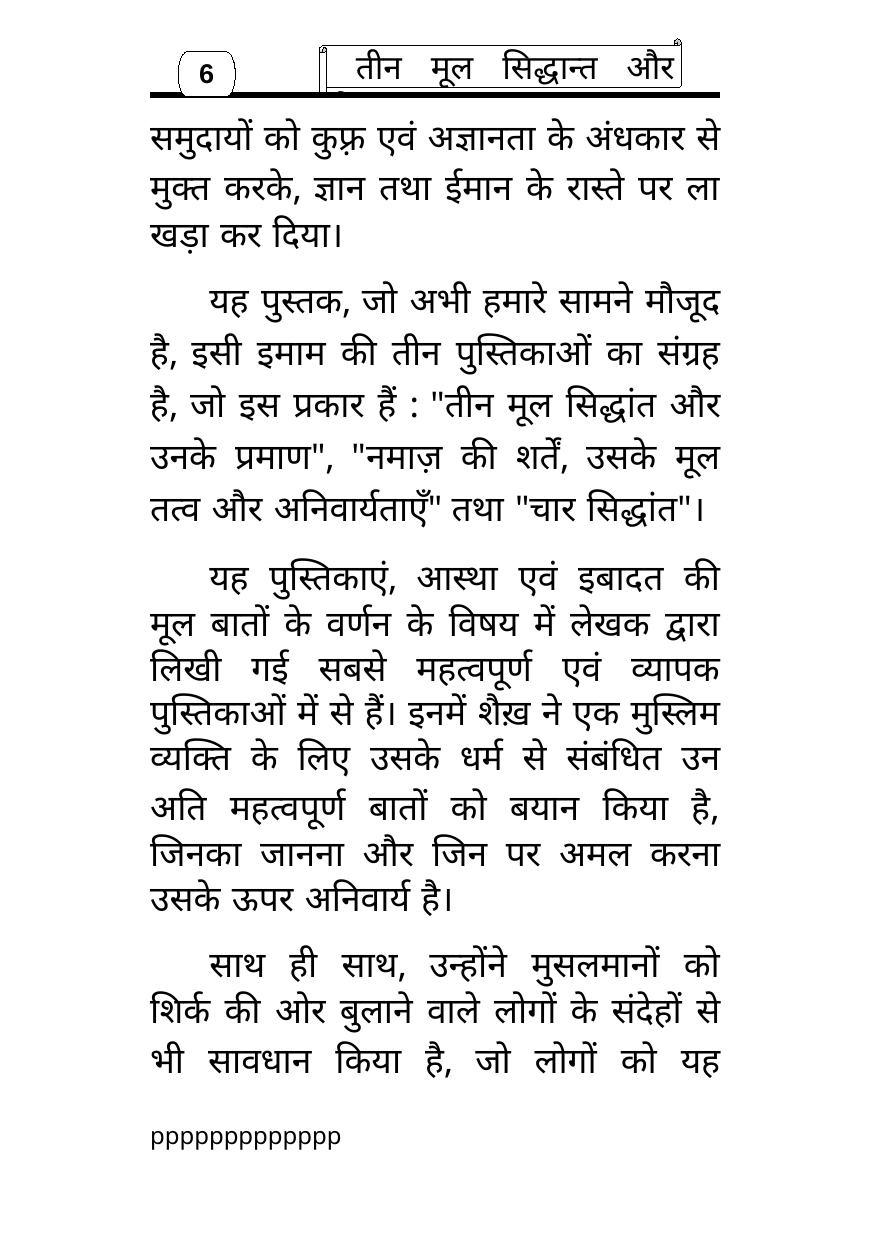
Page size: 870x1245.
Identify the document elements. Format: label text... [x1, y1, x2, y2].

text यह पुस्तक, जो अभी हमारे सामने मौजूद है, इसी इमाम की तीन पुस्तिकाओं का संग्रह है, जो इस प्रकार हैं : "तीन मूल सिद्धांत और उनके प्रमाण", "नमाज़ की शर्तें, उसके मूल तत्व और अनिवार्यताएँ" तथा "चार सिद्धांत"। [150, 275, 720, 532]
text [150, 939, 720, 1084]
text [150, 117, 720, 255]
text यह पुस्तिकाएं, आस्था एवं इबादत की मूल बातों के वर्णन के विषय में लेखक द्वारा लिखी गई सबसे महत्वपूर्ण एवं व्यापक पुस्तिकाओं में से हैं। इनमें शैख़ ने एक मुस्लिम व्यक्ति के लिए उसके धर्म से संबंधित उन अति महत्वपूर्ण बातों को बयान किया है, जिनका जानना और जिन पर अमल करना उसके ऊपर अनिवार्य है। [150, 552, 720, 919]
